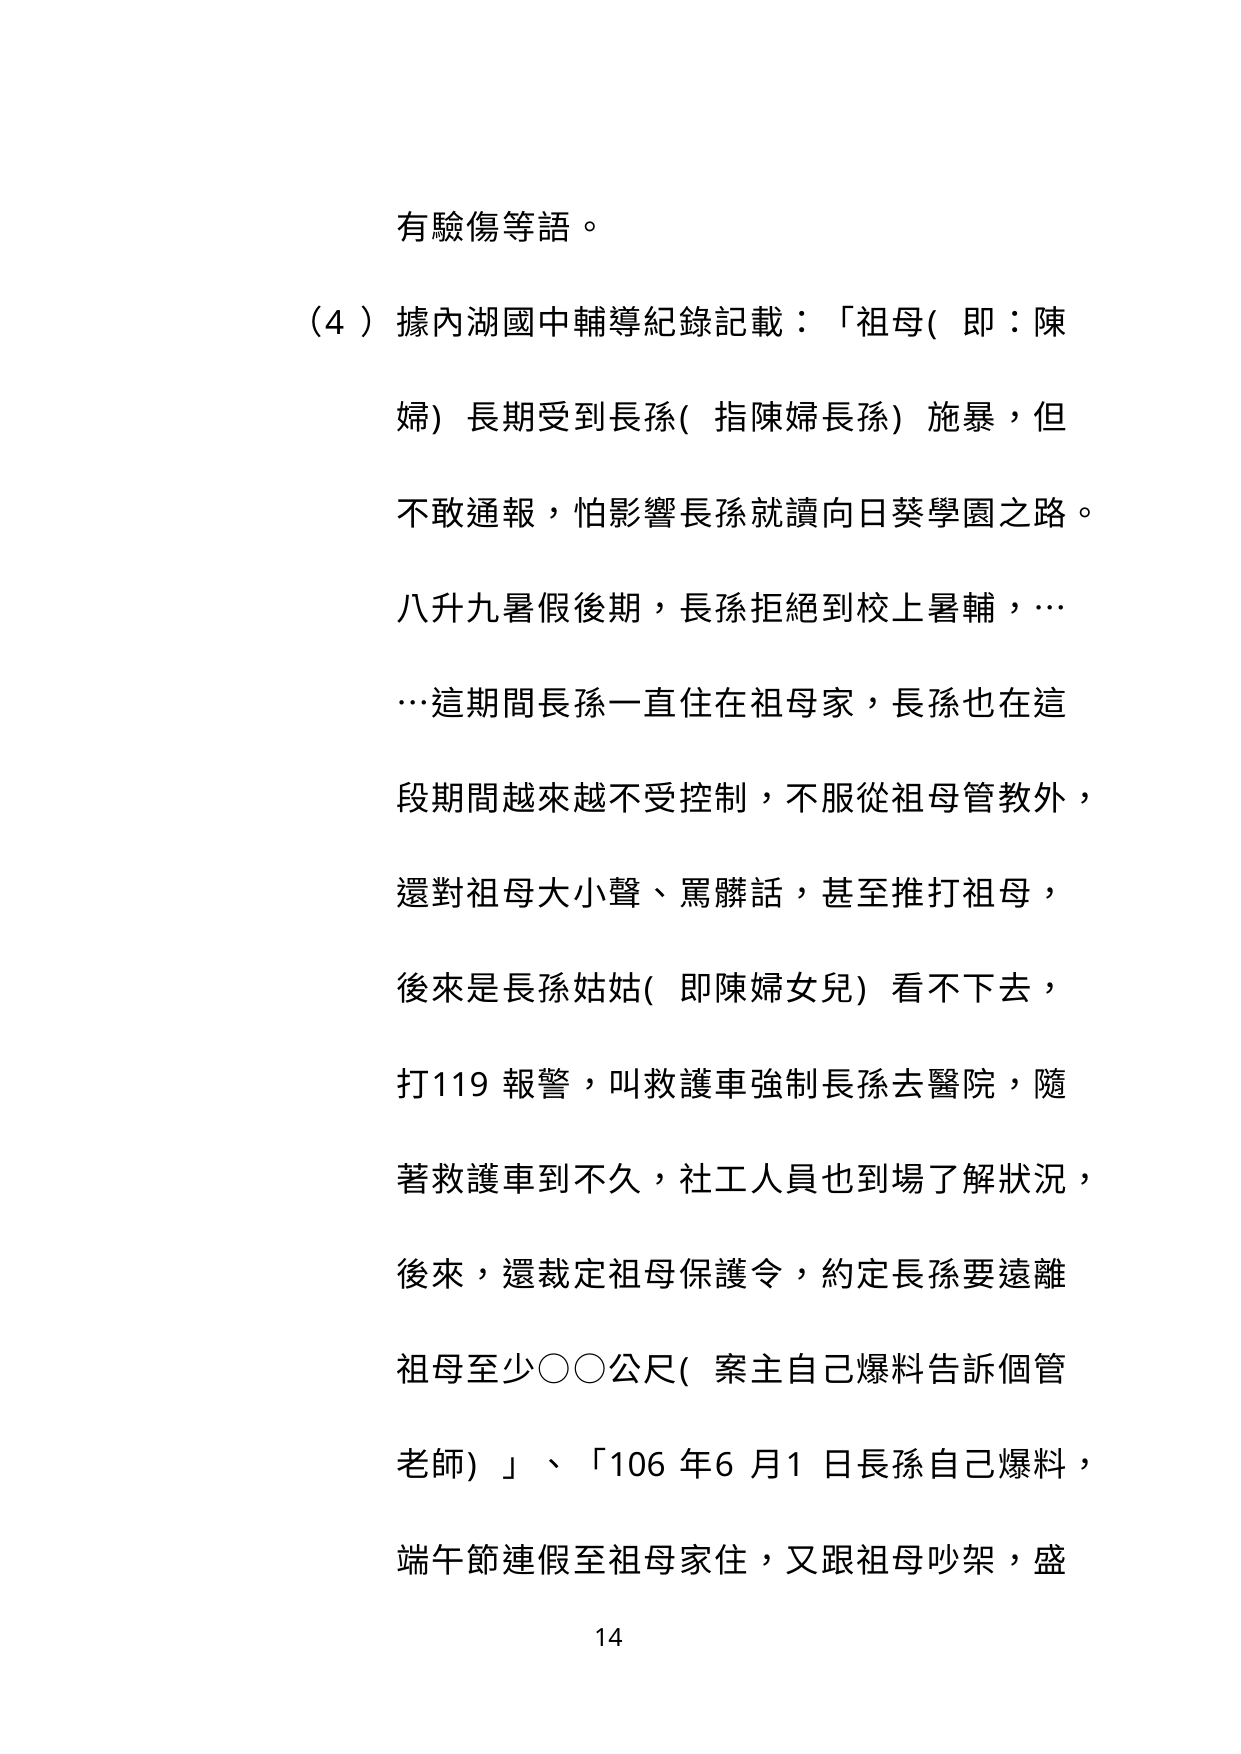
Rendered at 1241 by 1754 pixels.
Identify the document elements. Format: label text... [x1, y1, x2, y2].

subtitle 許總幹事於本院訪談時稱：孫子打陳婦及其夫，也是8月份以後的事，陳婦不太讓其他住戶知道。孫子打阿公阿嬤通常是抓傷，沒有驗傷等語。 [272, 177, 1069, 272]
